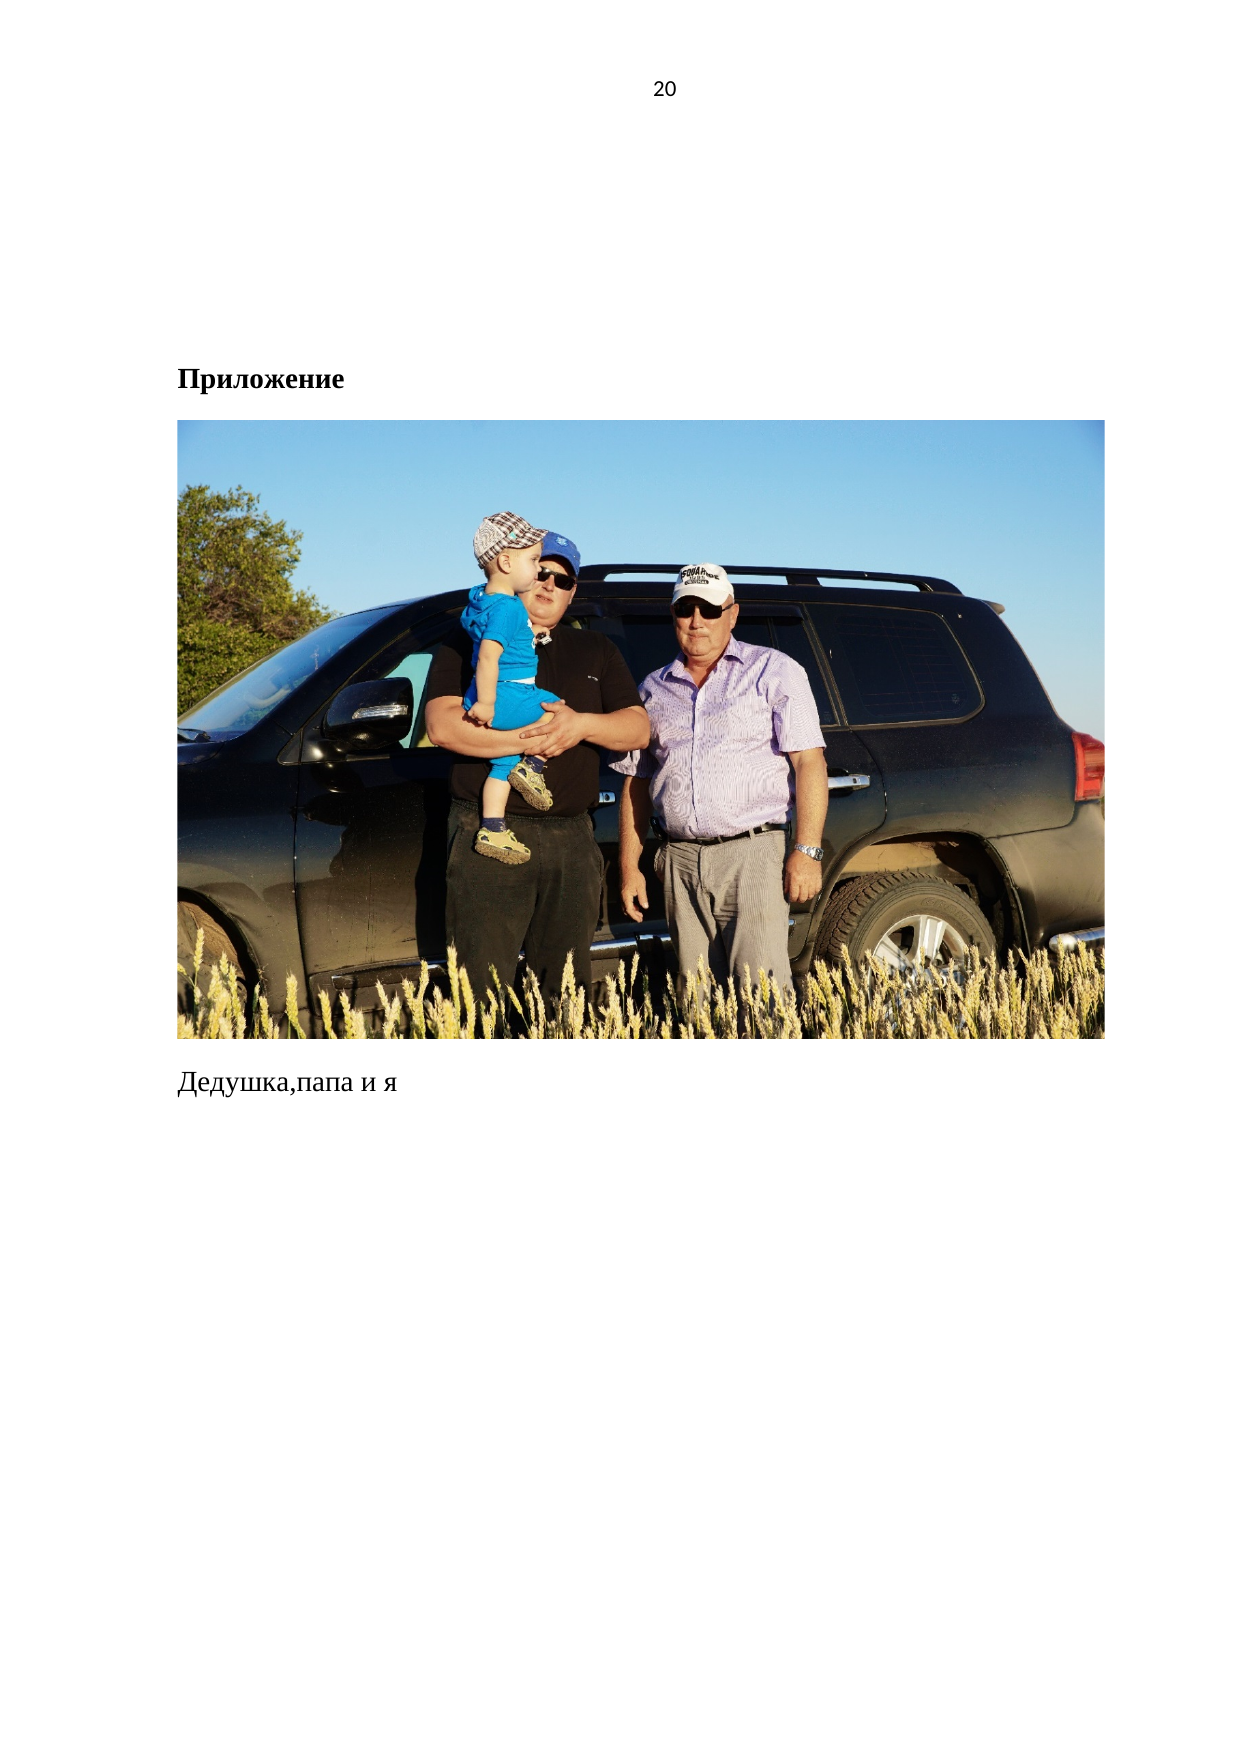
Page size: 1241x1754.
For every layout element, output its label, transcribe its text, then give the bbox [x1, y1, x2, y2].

picture [177, 420, 1105, 1039]
text Дедушка,папа и я [177, 1064, 1152, 1097]
text Приложение [177, 361, 1152, 395]
